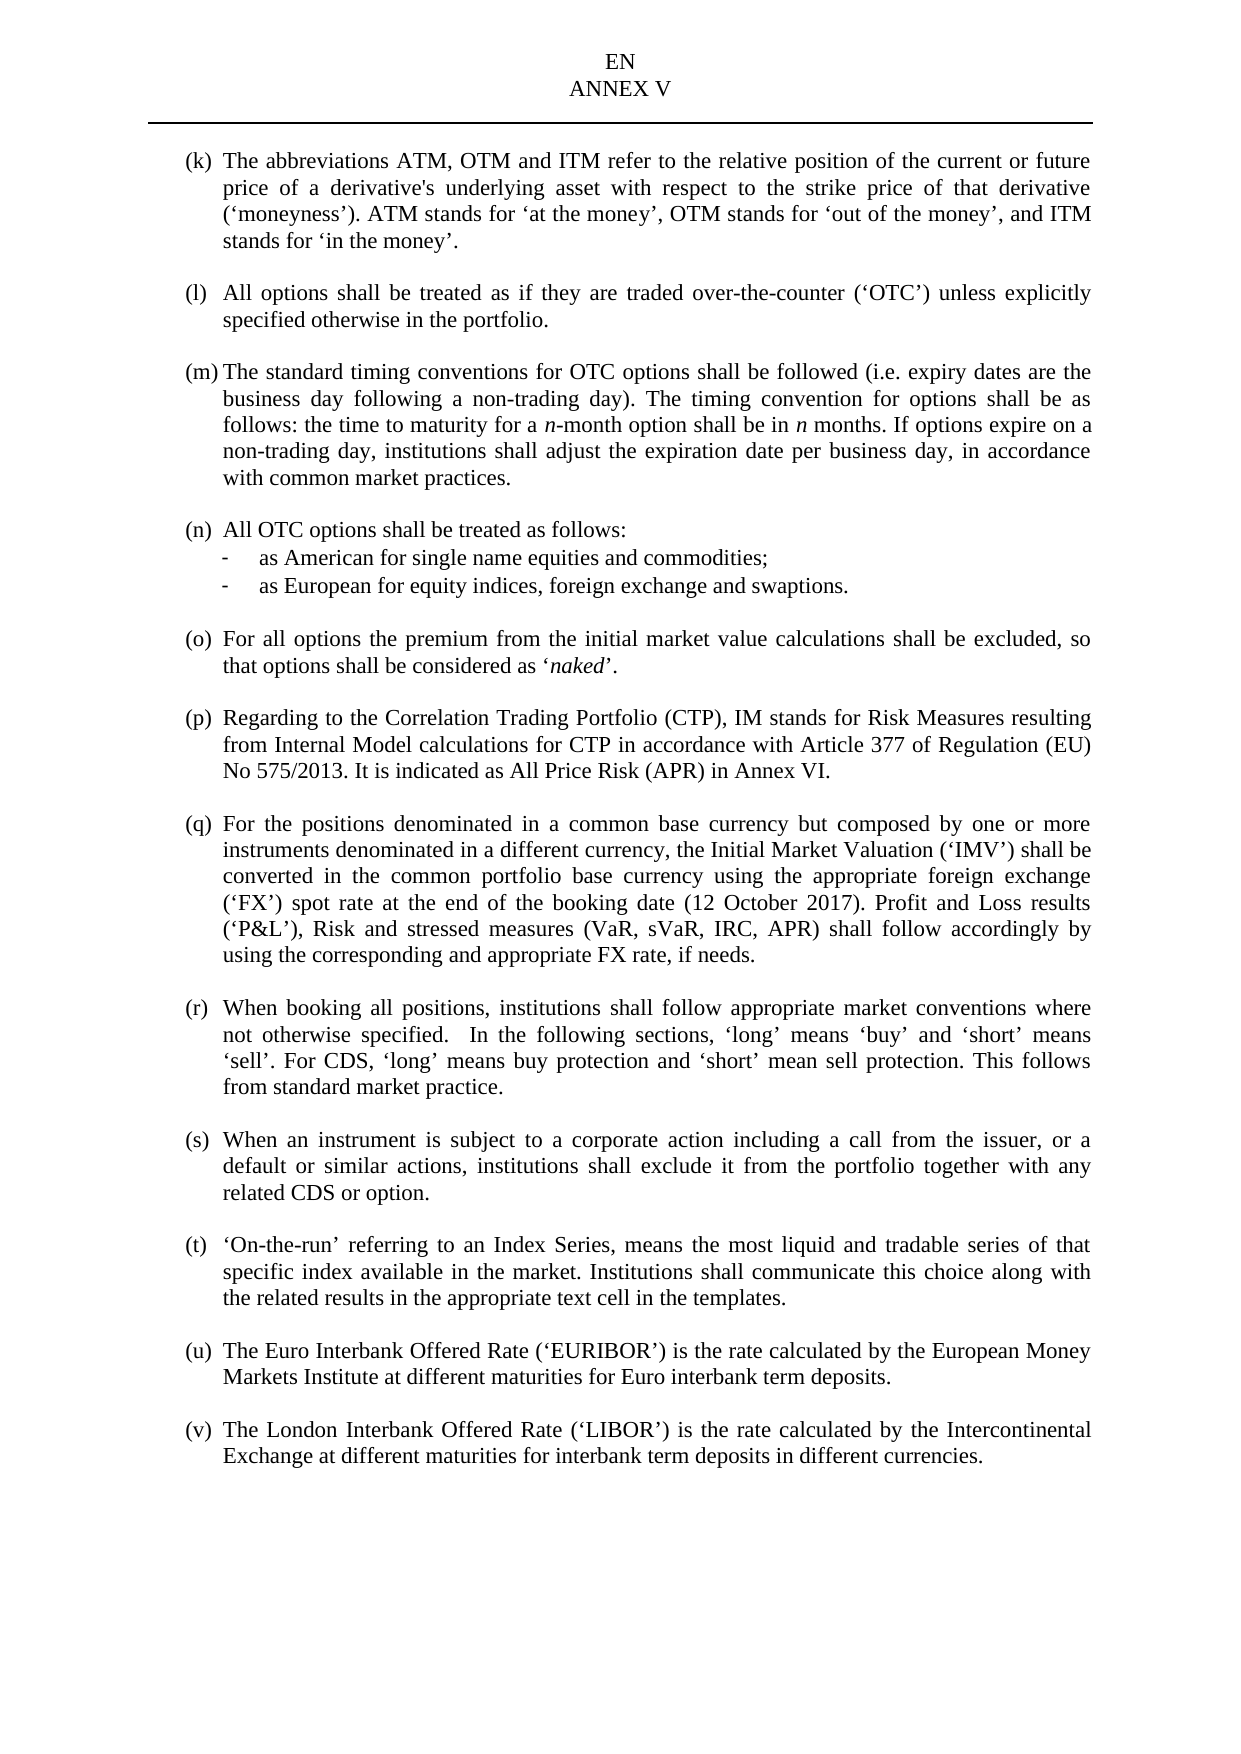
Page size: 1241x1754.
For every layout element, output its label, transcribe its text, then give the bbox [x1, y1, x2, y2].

list The abbreviations ATM, OTM and ITM refer to the relative position of the current or future price of a derivative's underlying asset with respect to the strike price of that derivative (‘moneyness’). ATM stands for ‘at the money’, OTM stands for ‘out of the money’, and ITM stands for ‘in the money’. [185, 148, 1093, 253]
list For all options the premium from the initial market value calculations shall be excluded, so that options shall be considered as ‘naked’. [185, 625, 1093, 678]
list The standard timing conventions for OTC options shall be followed (i.e. expiry dates are the business day following a non-trading day). The timing convention for options shall be as follows: the time to maturity for a n-month option shall be in n months. If options expire on a non-trading day, institutions shall adjust the expiration date per business day, in accordance with common market practices. [185, 358, 1093, 490]
list The Euro Interbank Offered Rate (‘EURIBOR’) is the rate calculated by the European Money Markets Institute at different maturities for Euro interbank term deposits. [185, 1337, 1093, 1389]
list ‘On-the-run’ referring to an Index Series, means the most liquid and tradable series of that specific index available in the market. Institutions shall communicate this choice along with the related results in the appropriate text cell in the templates. [185, 1231, 1093, 1311]
list as American for single name equities and commodities; [221, 543, 1093, 571]
list The London Interbank Offered Rate (‘LIBOR’) is the rate calculated by the Intercontinental Exchange at different maturities for interbank term deposits in different currencies. [185, 1416, 1093, 1469]
list All options shall be treated as if they are traded over-the-counter (‘OTC’) unless explicitly specified otherwise in the portfolio. [185, 279, 1093, 332]
list When an instrument is subject to a corporate action including a call from the issuer, or a default or similar actions, institutions shall exclude it from the portfolio together with any related CDS or option. [185, 1126, 1093, 1205]
list Regarding to the Correlation Trading Portfolio (CTP), IM stands for Risk Measures resulting from Internal Model calculations for CTP in accordance with Article 377 of Regulation (EU) No 575/2013. It is indicated as All Price Risk (APR) in Annex VI. [185, 704, 1093, 783]
list as European for equity indices, foreign exchange and swaptions. [221, 571, 1093, 599]
list When booking all positions, institutions shall follow appropriate market conventions where not otherwise specified. In the following sections, ‘long’ means ‘buy’ and ‘short’ means ‘sell’. For CDS, ‘long’ means buy protection and ‘short’ mean sell protection. This follows from standard market practice. [185, 994, 1093, 1100]
list All OTC options shall be treated as follows: [185, 517, 1093, 543]
list For the positions denominated in a common base currency but composed by one or more instruments denominated in a different currency, the Initial Market Valuation (‘IMV’) shall be converted in the common portfolio base currency using the appropriate foreign exchange (‘FX’) spot rate at the end of the booking date (12 October 2017). Profit and Loss results (‘P&L’), Risk and stressed measures (VaR, sVaR, IRC, APR) shall follow accordingly by using the corresponding and appropriate FX rate, if needs. [185, 810, 1093, 968]
